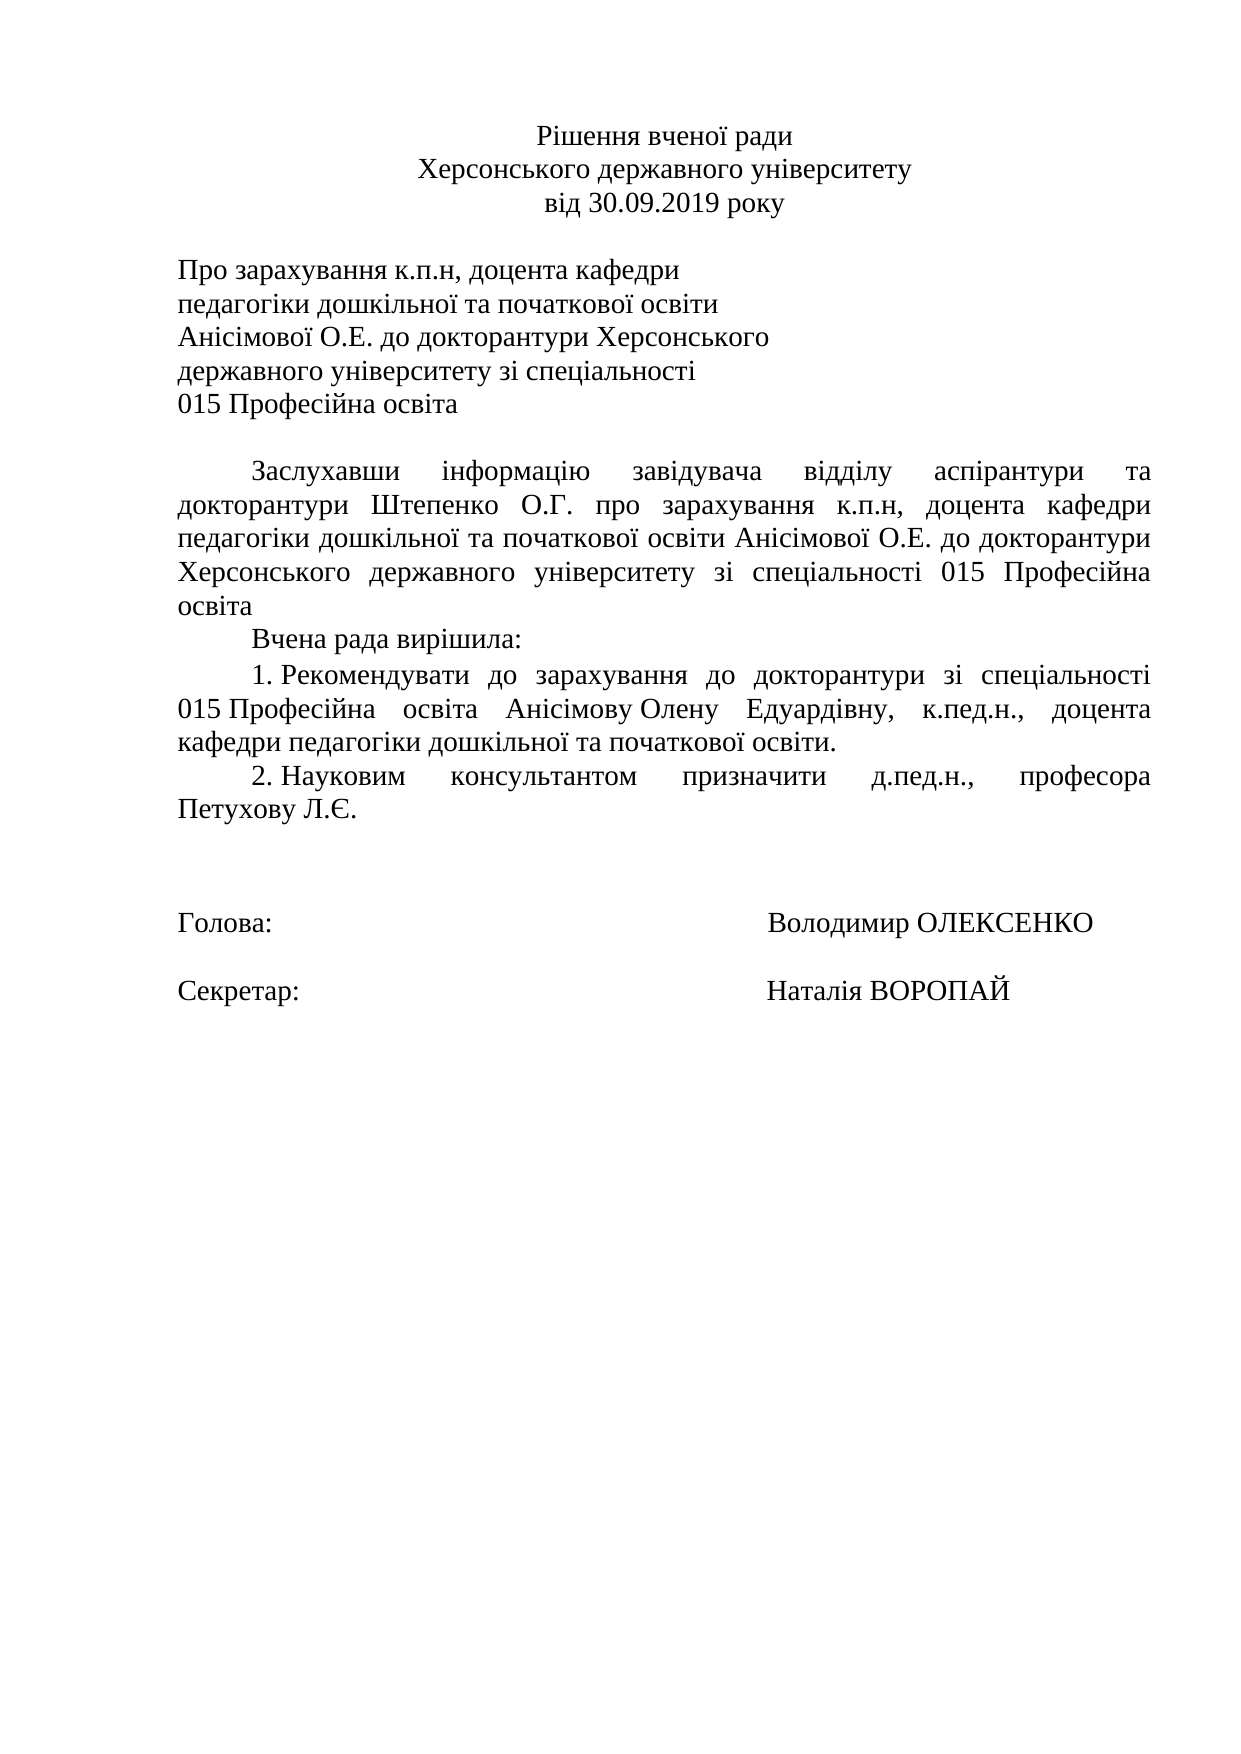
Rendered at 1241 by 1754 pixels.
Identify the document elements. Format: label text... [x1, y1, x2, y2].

text від 30.09.2019 року [177, 185, 1152, 219]
text Анісімової О.Е. до докторантури Херсонського [177, 319, 1152, 353]
text державного університету зі спеціальності [177, 353, 1152, 386]
text Заслухавши інформацію завідувача відділу аспірантури та докторантури Штепенко О.Г. про зарахування к.п.н, доцента кафедри педагогіки дошкільної та початкової освіти Анісімової О.Е. до докторантури Херсонського державного університету зі спеціальності 015 Професійна освіта [177, 453, 1152, 621]
list Науковим консультантом призначити д.пед.н., професора Петухову Л.Є. [177, 758, 1152, 825]
text Голова: Володимир ОЛЕКСЕНКО [177, 906, 1152, 939]
text Вчена рада вирішила: [177, 621, 1152, 655]
subtitle Рішення вченої ради [177, 118, 1152, 152]
text педагогіки дошкільної та початкової освіти [177, 286, 1152, 319]
subtitle Херсонського державного університету [177, 152, 1152, 185]
text Про зарахування к.п.н, доцента кафедри [177, 252, 1152, 286]
text 015 Професійна освіта [177, 386, 1152, 420]
text Секретар: Наталія ВОРОПАЙ [177, 973, 1152, 1006]
list Рекомендувати до зарахування до докторантури зі спеціальності 015 Професійна освіта Анісімову Олену Едуардівну, к.пед.н., доцента кафедри педагогіки дошкільної та початкової освіти. [177, 657, 1152, 758]
